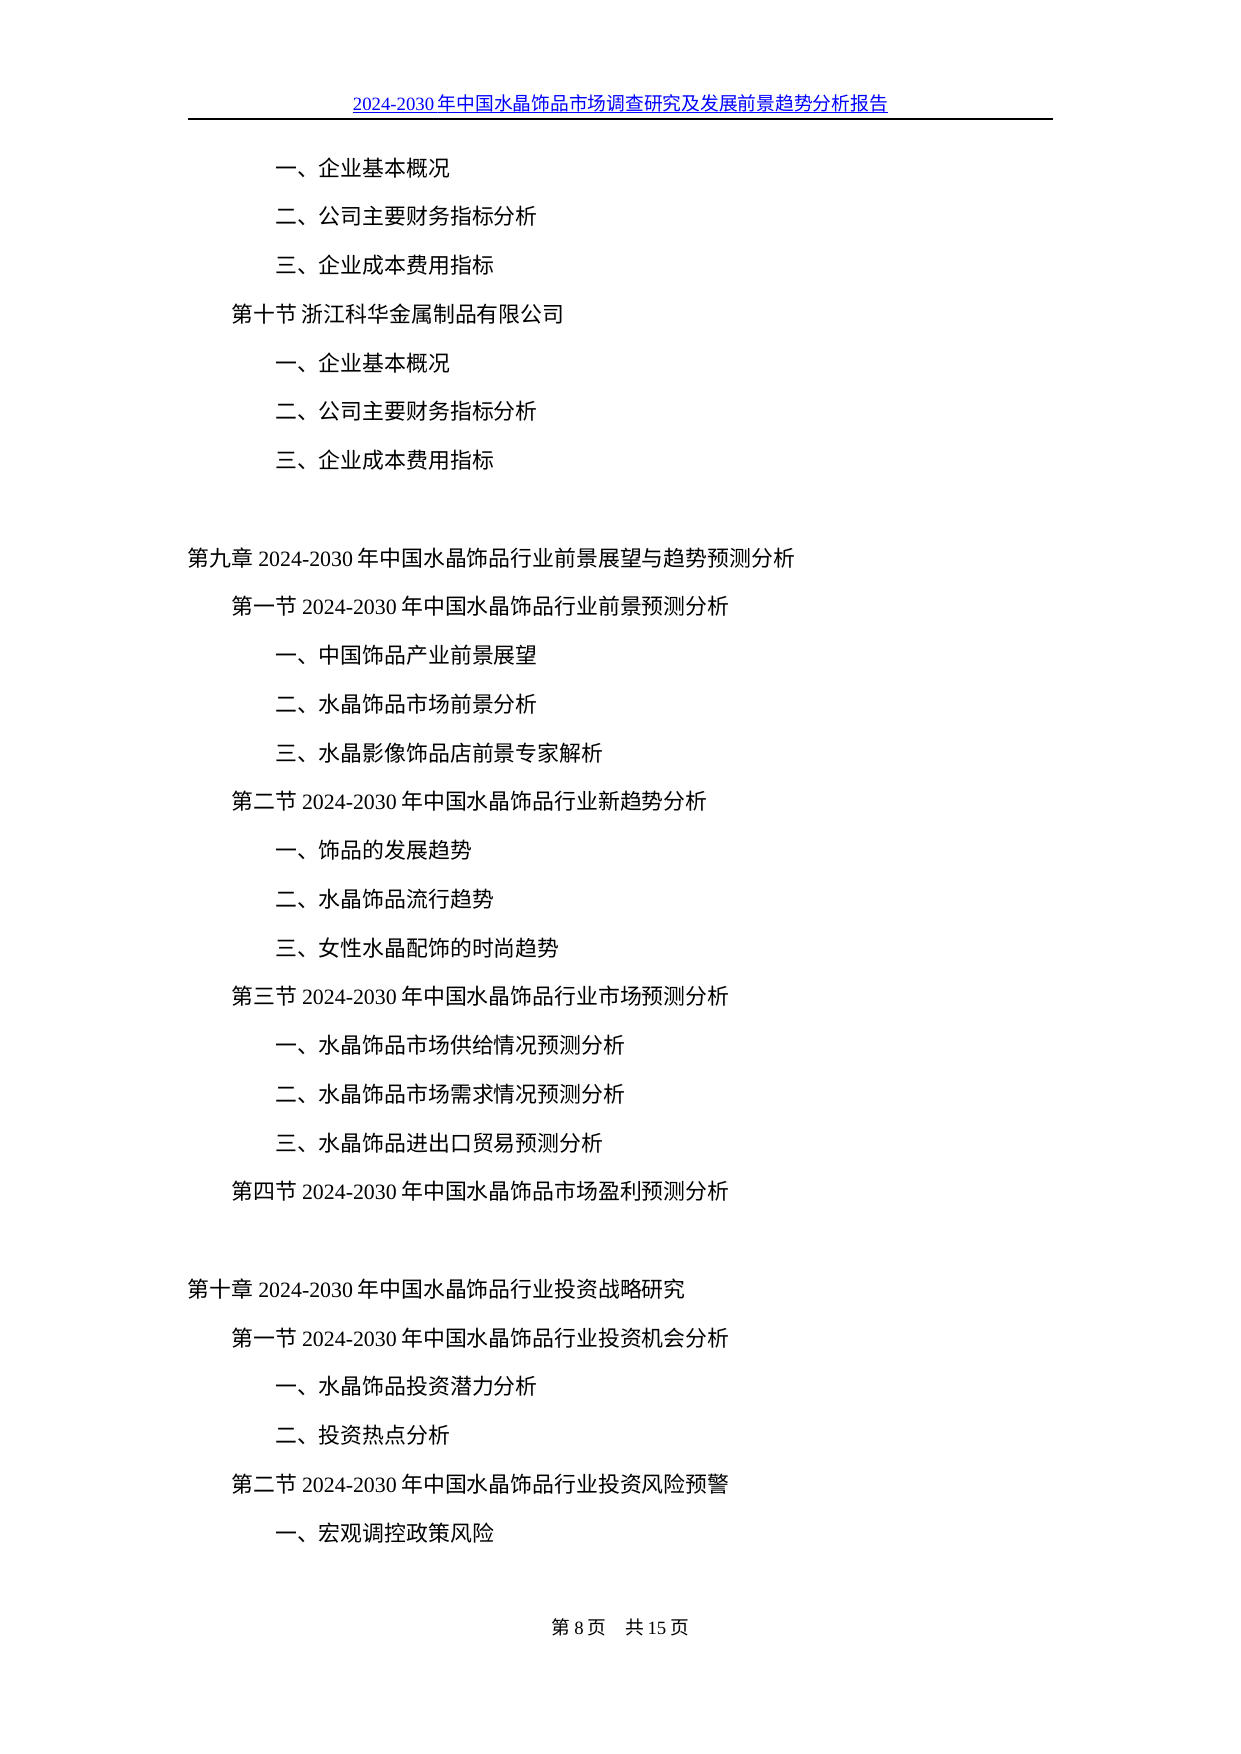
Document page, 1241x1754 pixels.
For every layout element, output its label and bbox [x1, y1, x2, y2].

text [187, 150, 1053, 1548]
